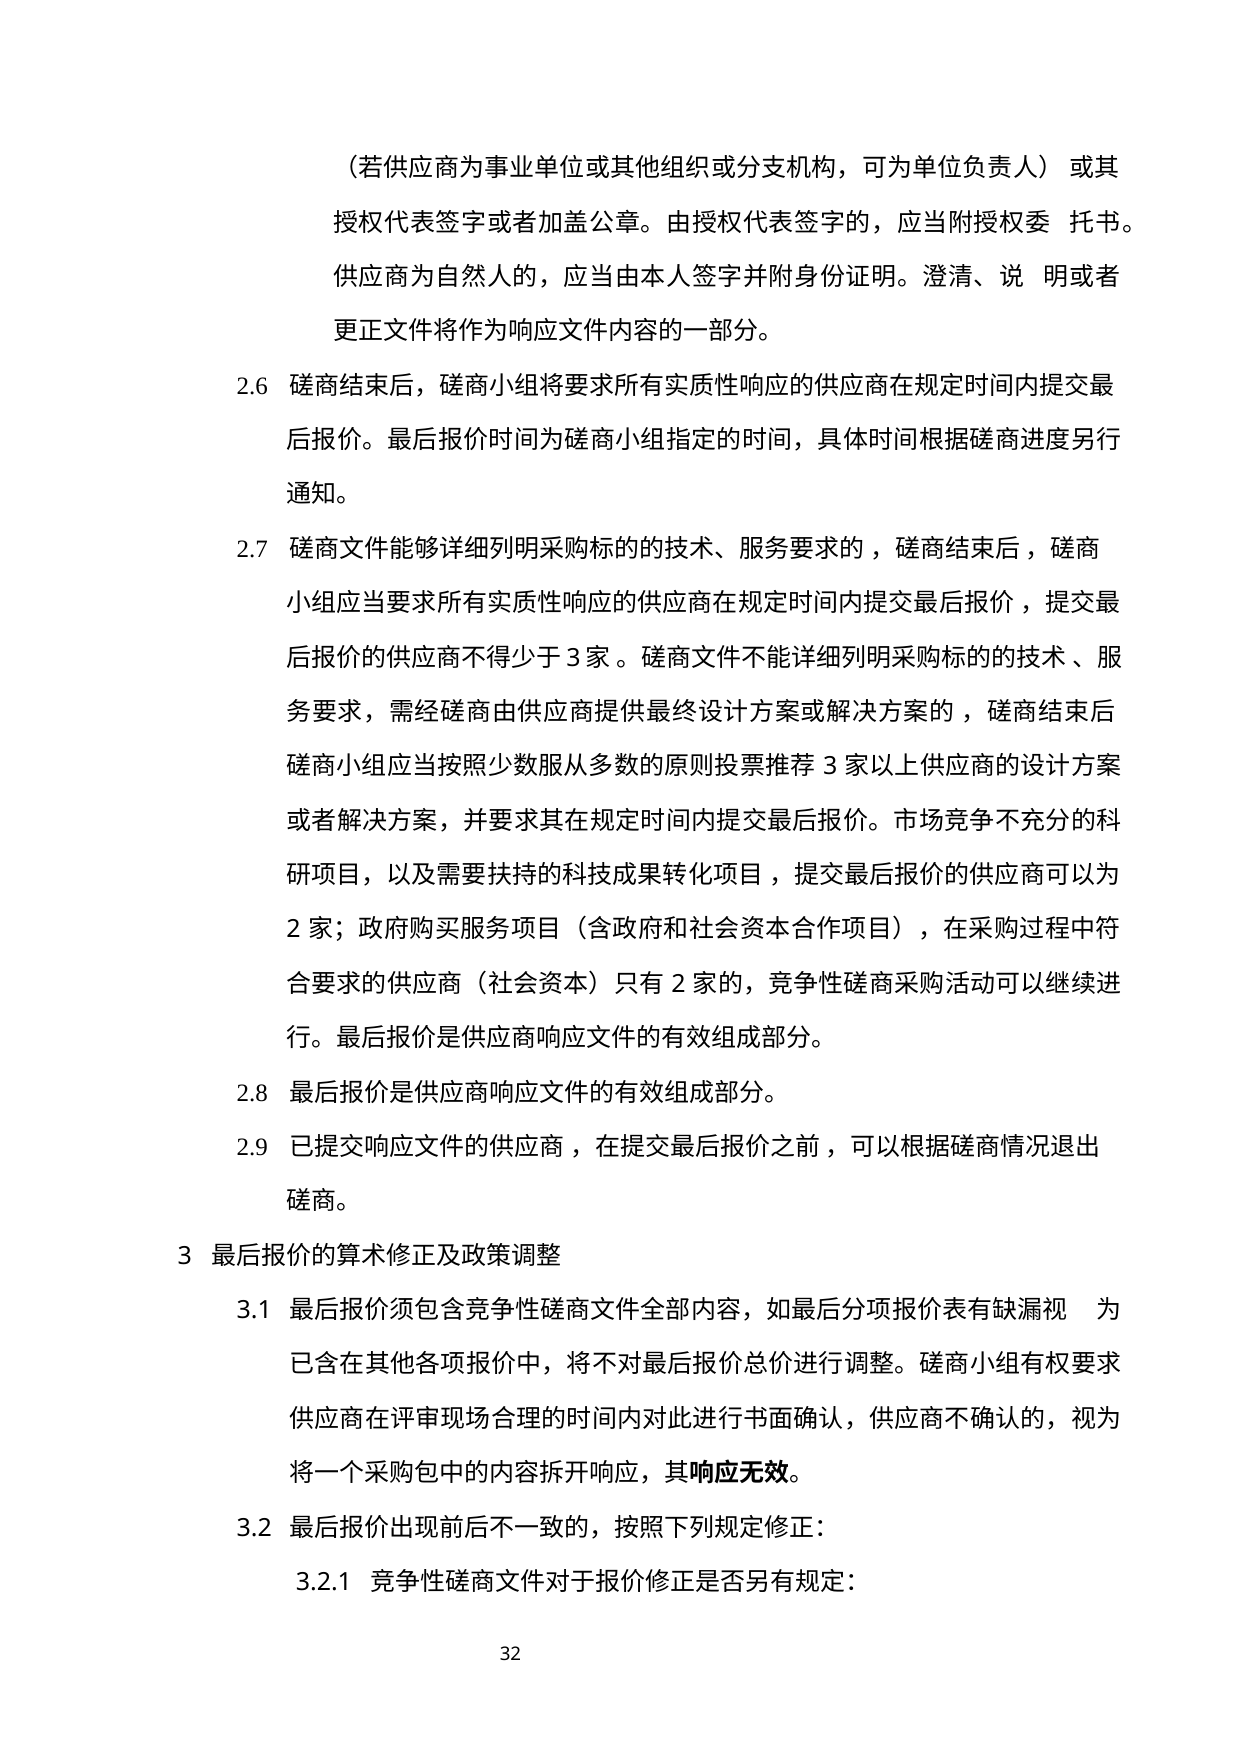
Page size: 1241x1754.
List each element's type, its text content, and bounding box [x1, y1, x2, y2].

list 最后报价出现前后不一致的，按照下列规定修正： [236, 1507, 1122, 1543]
list 3 最后报价的算术修正及政策调整 [177, 1235, 1122, 1271]
list 磋商文件能够详细列明采购标的的技术、服务要求的 ，磋商结束后 ，磋商 [236, 528, 1122, 564]
list 最后报价是供应商响应文件的有效组成部分。 [236, 1072, 1122, 1108]
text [258, 148, 1122, 347]
list 磋商。 [236, 1181, 1122, 1217]
list 最后报价须包含竞争性磋商文件全部内容，如最后分项报价表有缺漏视 为已含在其他各项报价中，将不对最后报价总价进行调整。磋商小组有权要求供应商在评审现场合理的时间内对此进行书面确认，供应商不确认的，视为将一个采购包中的内容拆开响应，其响应无效。 [236, 1289, 1122, 1489]
list 小组应当要求所有实质性响应的供应商在规定时间内提交最后报价 ，提交最后报价的供应商不得少于3家 。磋商文件不能详细列明采购标的的技术 、服务要求，需经磋商由供应商提供最终设计方案或解决方案的 ，磋商结束后 ，磋商小组应当按照少数服从多数的原则投票推荐 3 家以上供应商的设计方案或者解决方案，并要求其在规定时间内提交最后报价。市场竞争不充分的科研项目，以及需要扶持的科技成果转化项目 ，提交最后报价的供应商可以为 2 家；政府购买服务项目（含政府和社会资本合作项目），在采购过程中符合要求的供应商（社会资本）只有 2 家的，竞争性磋商采购活动可以继续进行。最后报价是供应商响应文件的有效组成部分。 [286, 583, 1122, 1054]
list 后报价。最后报价时间为磋商小组指定的时间，具体时间根据磋商进度另行通知。 [286, 419, 1122, 510]
list 已提交响应文件的供应商 ，在提交最后报价之前 ，可以根据磋商情况退出 [236, 1126, 1122, 1163]
list 竞争性磋商文件对于报价修正是否另有规定： [296, 1561, 1122, 1598]
list 磋商结束后，磋商小组将要求所有实质性响应的供应商在规定时间内提交最 [236, 365, 1122, 401]
